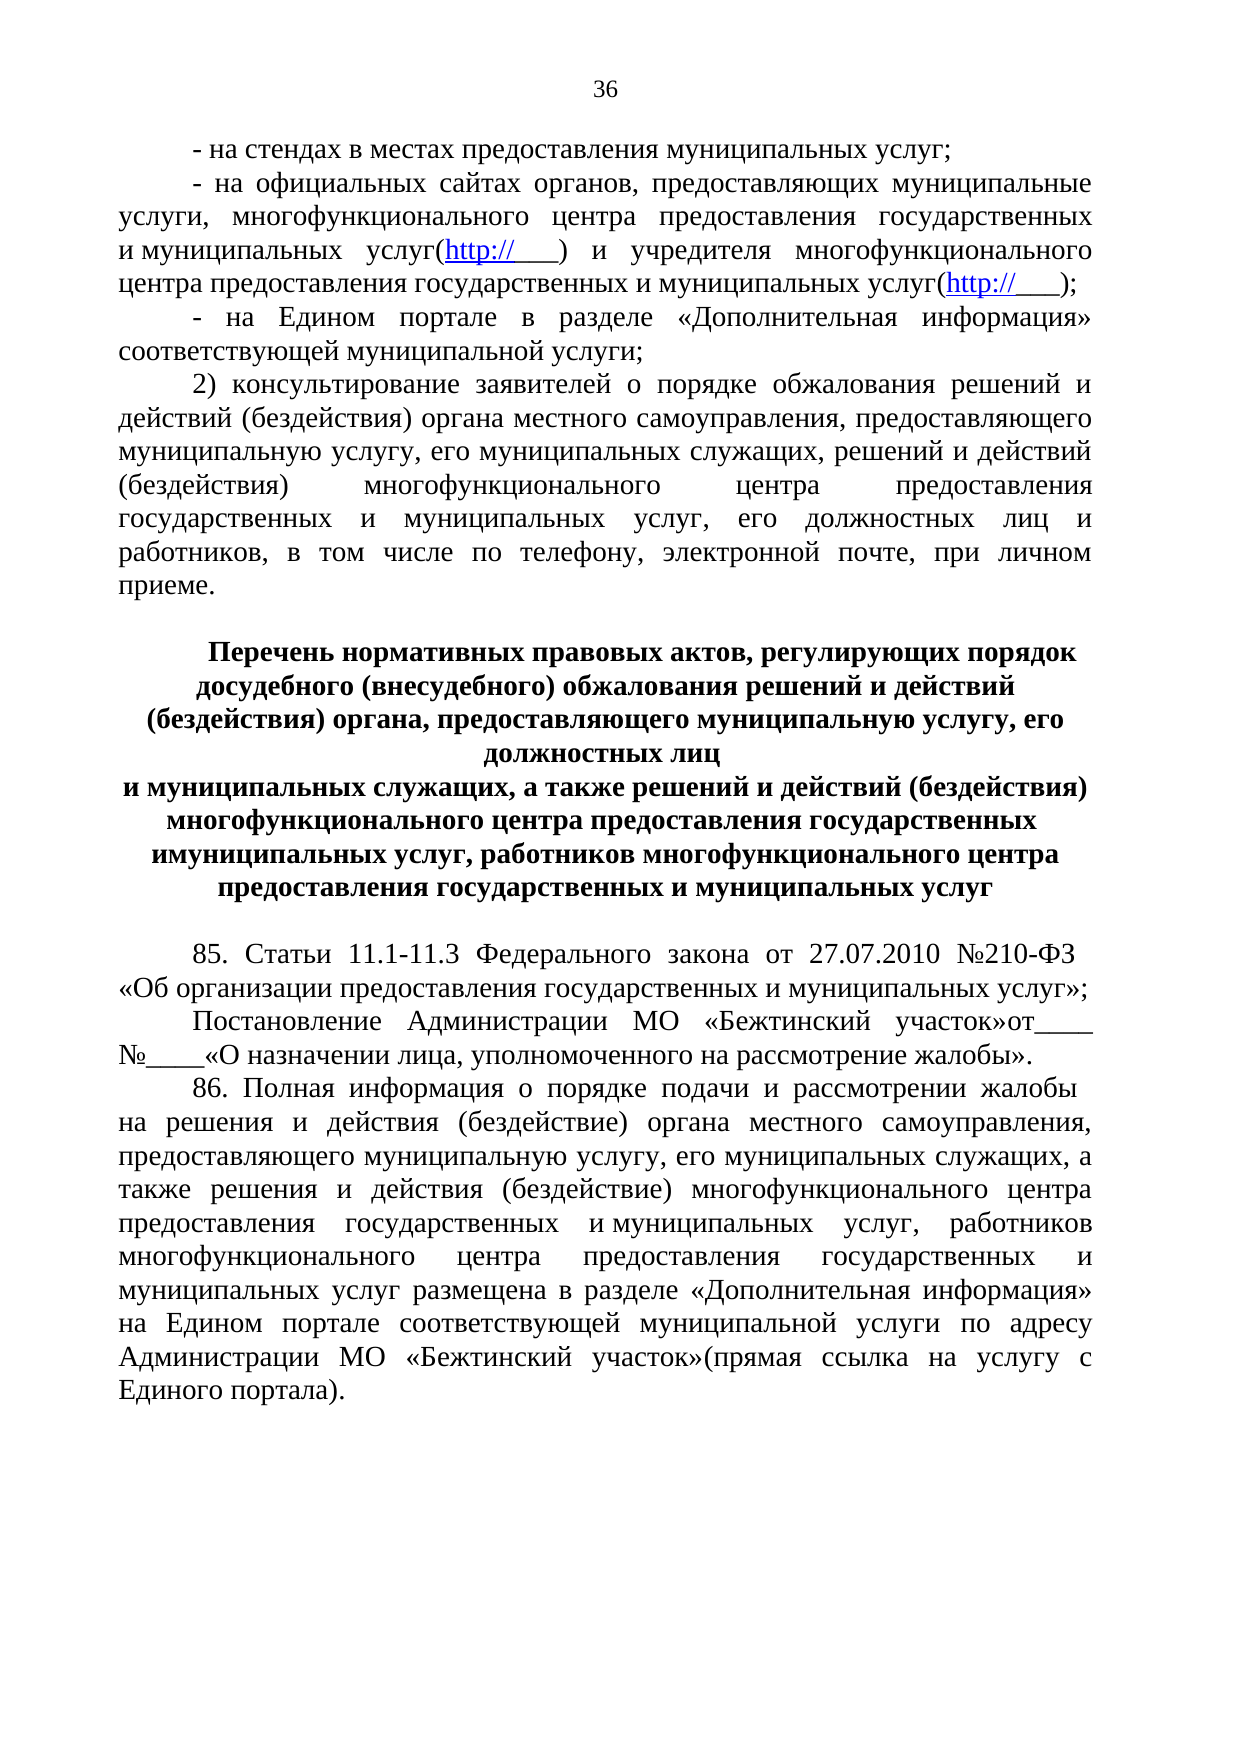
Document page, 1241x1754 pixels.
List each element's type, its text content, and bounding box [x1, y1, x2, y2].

text Перечень нормативных правовых актов, регулирующих порядок досудебного (внесудебного) обжалования решений и действий (бездействия) органа, предоставляющего муниципальную услугу, его должностных лиц и муниципальных служащих, а также решений и действий (бездействия) многофункционального центра предоставления государственных имуниципальных услуг, работников многофункционального центра предоставления государственных и муниципальных услуг [118, 634, 1093, 903]
text 2) консультирование заявителей о порядке обжалования решений и действий (бездействия) органа местного самоуправления, предоставляющего муниципальную услугу, его муниципальных служащих, решений и действий (бездействия) многофункционального центра предоставления государственных и муниципальных услуг, его должностных лиц и работников, в том числе по телефону, электронной почте, при личном приеме. [118, 366, 1093, 601]
text - на стендах в местах предоставления муниципальных услуг; [118, 131, 1093, 165]
text Постановление Администрации МО «Бежтинский участок»от____ №____«О назначении лица, уполномоченного на рассмотрение жалобы». [118, 1003, 1093, 1071]
text - на официальных сайтах органов, предоставляющих муниципальные услуги, многофункционального центра предоставления государственных и муниципальных услуг(http://___) и учредителя многофункционального центра предоставления государственных и муниципальных услуг(http://___); [118, 165, 1093, 299]
text 85. Статьи 11.1-11.3 Федерального закона от 27.07.2010 №210-ФЗ «Об организации предоставления государственных и муниципальных услуг»; [118, 936, 1093, 1003]
text - на Едином портале в разделе «Дополнительная информация» соответствующей муниципальной услуги; [118, 299, 1093, 366]
text 86. Полная информация о порядке подачи и рассмотрении жалобы на решения и действия (бездействие) органа местного самоуправления, предоставляющего муниципальную услугу, его муниципальных служащих, а также решения и действия (бездействие) многофункционального центра предоставления государственных и муниципальных услуг, работников многофункционального центра предоставления государственных и муниципальных услуг размещена в разделе «Дополнительная информация» на Едином портале соответствующей муниципальной услуги по адресу Администрации МО «Бежтинский участок»(прямая ссылка на услугу с Единого портала). [118, 1071, 1093, 1406]
